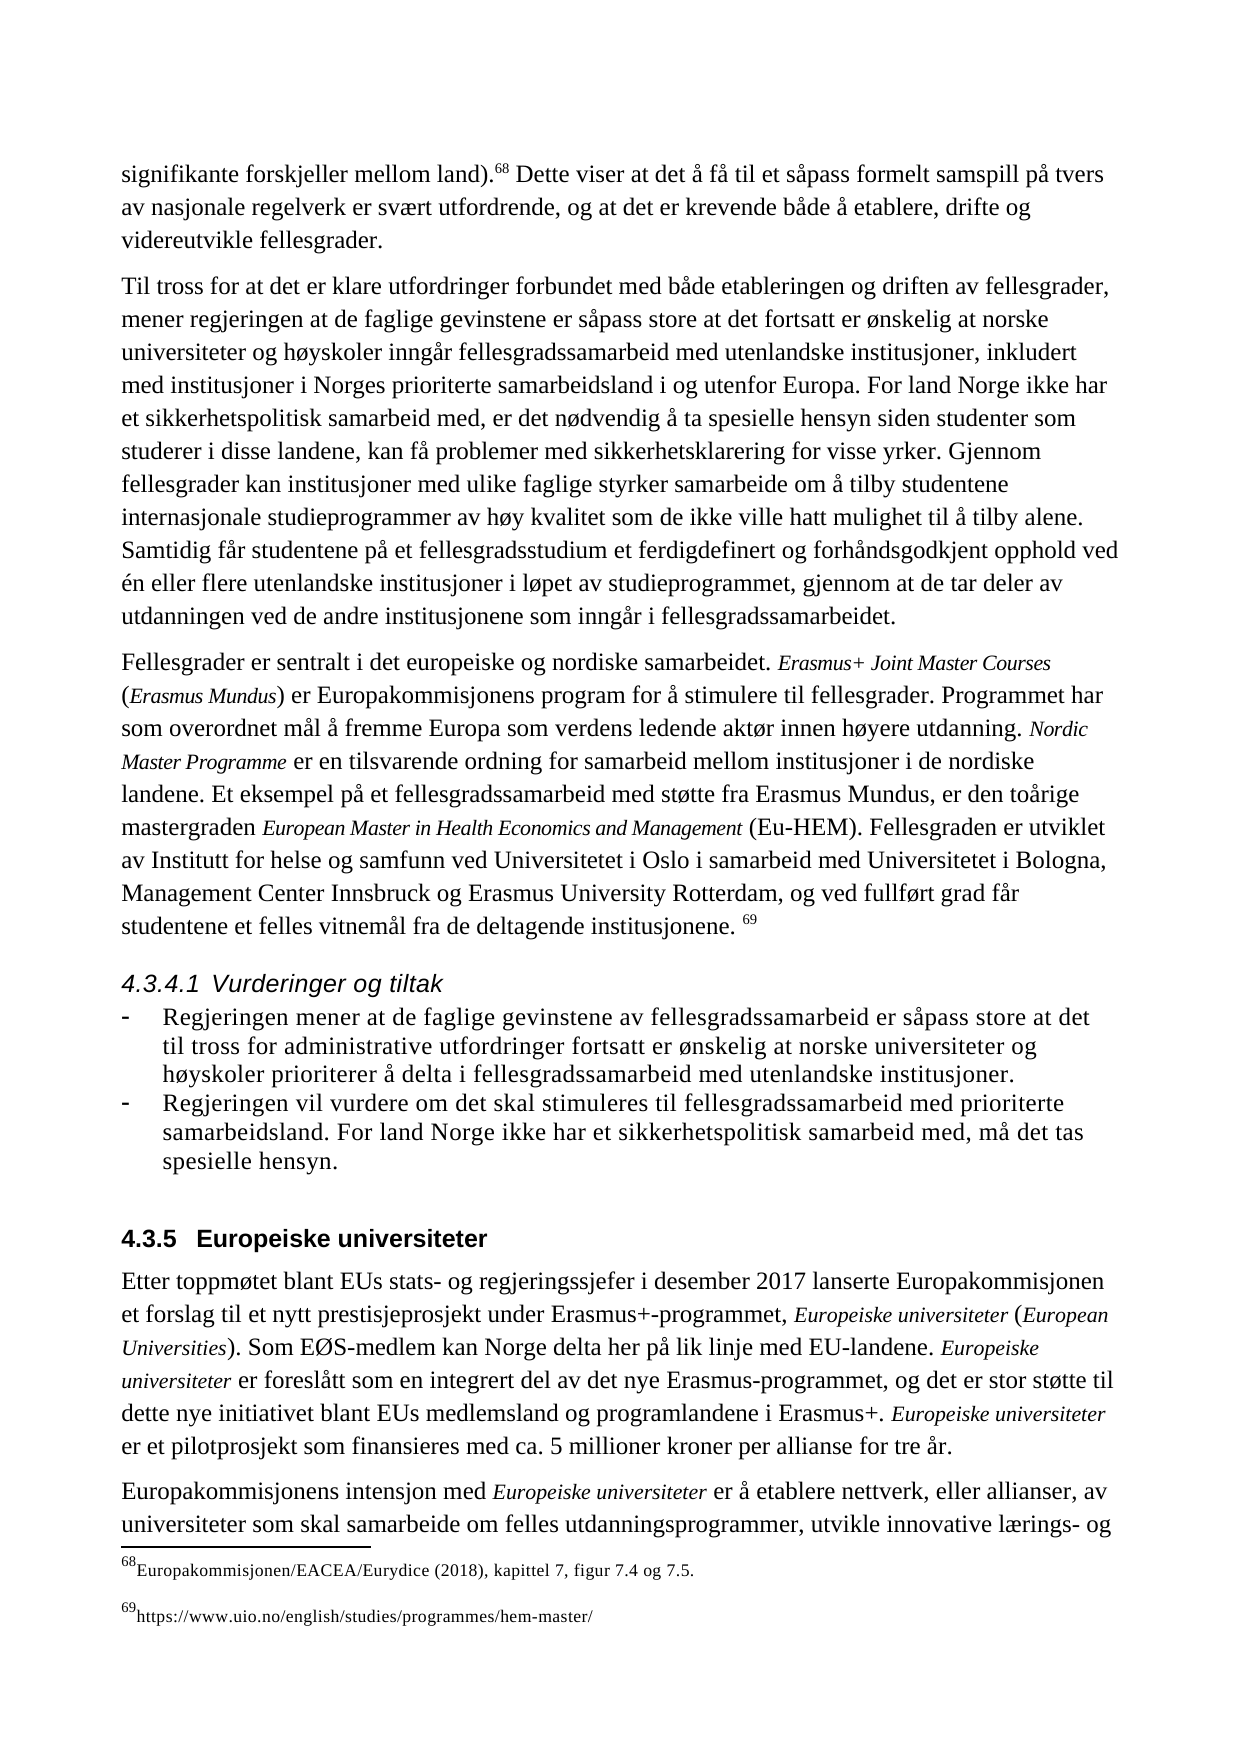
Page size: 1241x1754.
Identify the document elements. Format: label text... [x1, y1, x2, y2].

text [121, 159, 1119, 254]
list Regjeringen mener at de faglige gevinstene av fellesgradssamarbeid er såpass store at det til tross for administrative utfordringer fortsatt er ønskelig at norske universiteter og høyskoler prioriterer å delta i fellesgradssamarbeid med utenlandske institusjoner. [121, 1002, 1119, 1088]
list Regjeringen vil vurdere om det skal stimuleres til fellesgradssamarbeid med prioriterte samarbeidsland. For land Norge ikke har et sikkerhetspolitisk samarbeid med, må det tas spesielle hensyn. [121, 1088, 1119, 1174]
text Til tross for at det er klare utfordringer forbundet med både etableringen og driften av fellesgrader, mener regjeringen at de faglige gevinstene er såpass store at det fortsatt er ønskelig at norske universiteter og høyskoler inngår fellesgradssamarbeid med utenlandske institusjoner, inkludert med institusjoner i Norges prioriterte samarbeidsland i og utenfor Europa. For land Norge ikke har et sikkerhetspolitisk samarbeid med, er det nødvendig å ta spesielle hensyn siden studenter som studerer i disse landene, kan få problemer med sikkerhetsklarering for visse yrker. Gjennom fellesgrader kan institusjoner med ulike faglige styrker samarbeide om å tilby studentene internasjonale studieprogrammer av høy kvalitet som de ikke ville hatt mulighet til å tilby alene. Samtidig får studentene på et fellesgradsstudium et ferdigdefinert og forhåndsgodkjent opphold ved én eller flere utenlandske institusjoner i løpet av studieprogrammet, gjennom at de tar deler av utdanningen ved de andre institusjonene som inngår i fellesgradssamarbeidet. [121, 271, 1119, 630]
subtitle Vurderinger og tiltak [121, 969, 1119, 998]
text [121, 1476, 1119, 1538]
text Fellesgrader er sentralt i det europeiske og nordiske samarbeidet. Erasmus+ Joint Master Courses (Erasmus Mundus) er Europakommisjonens program for å stimulere til fellesgrader. Programmet har som overordnet mål å fremme Europa som verdens ledende aktør innen høyere utdanning. Nordic Master Programme er en tilsvarende ordning for samarbeid mellom institusjoner i de nordiske landene. Et eksempel på et fellesgradssamarbeid med støtte fra Erasmus Mundus, er den toårige mastergraden European Master in Health Economics and Management (Eu-HEM). Fellesgraden er utviklet av Institutt for helse og samfunn ved Universitetet i Oslo i samarbeid med Universitetet i Bologna, Management Center Innsbruck og Erasmus University Rotterdam, og ved fullført grad får studentene et felles vitnemål fra de deltagende institusjonene. [121, 647, 1119, 940]
text Etter toppmøtet blant EUs stats- og regjeringssjefer i desember 2017 lanserte Europakommisjonen et forslag til et nytt prestisjeprosjekt under Erasmus+-programmet, Europeiske universiteter (European Universities). Som EØS-medlem kan Norge delta her på lik linje med EU-landene. Europeiske universiteter er foreslått som en integrert del av det nye Erasmus-programmet, og det er stor støtte til dette nye initiativet blant EUs medlemsland og programlandene i Erasmus+. Europeiske universiteter er et pilotprosjekt som finansieres med ca. 5 millioner kroner per allianse for tre år. [121, 1266, 1119, 1460]
subtitle Europeiske universiteter [121, 1224, 1119, 1253]
